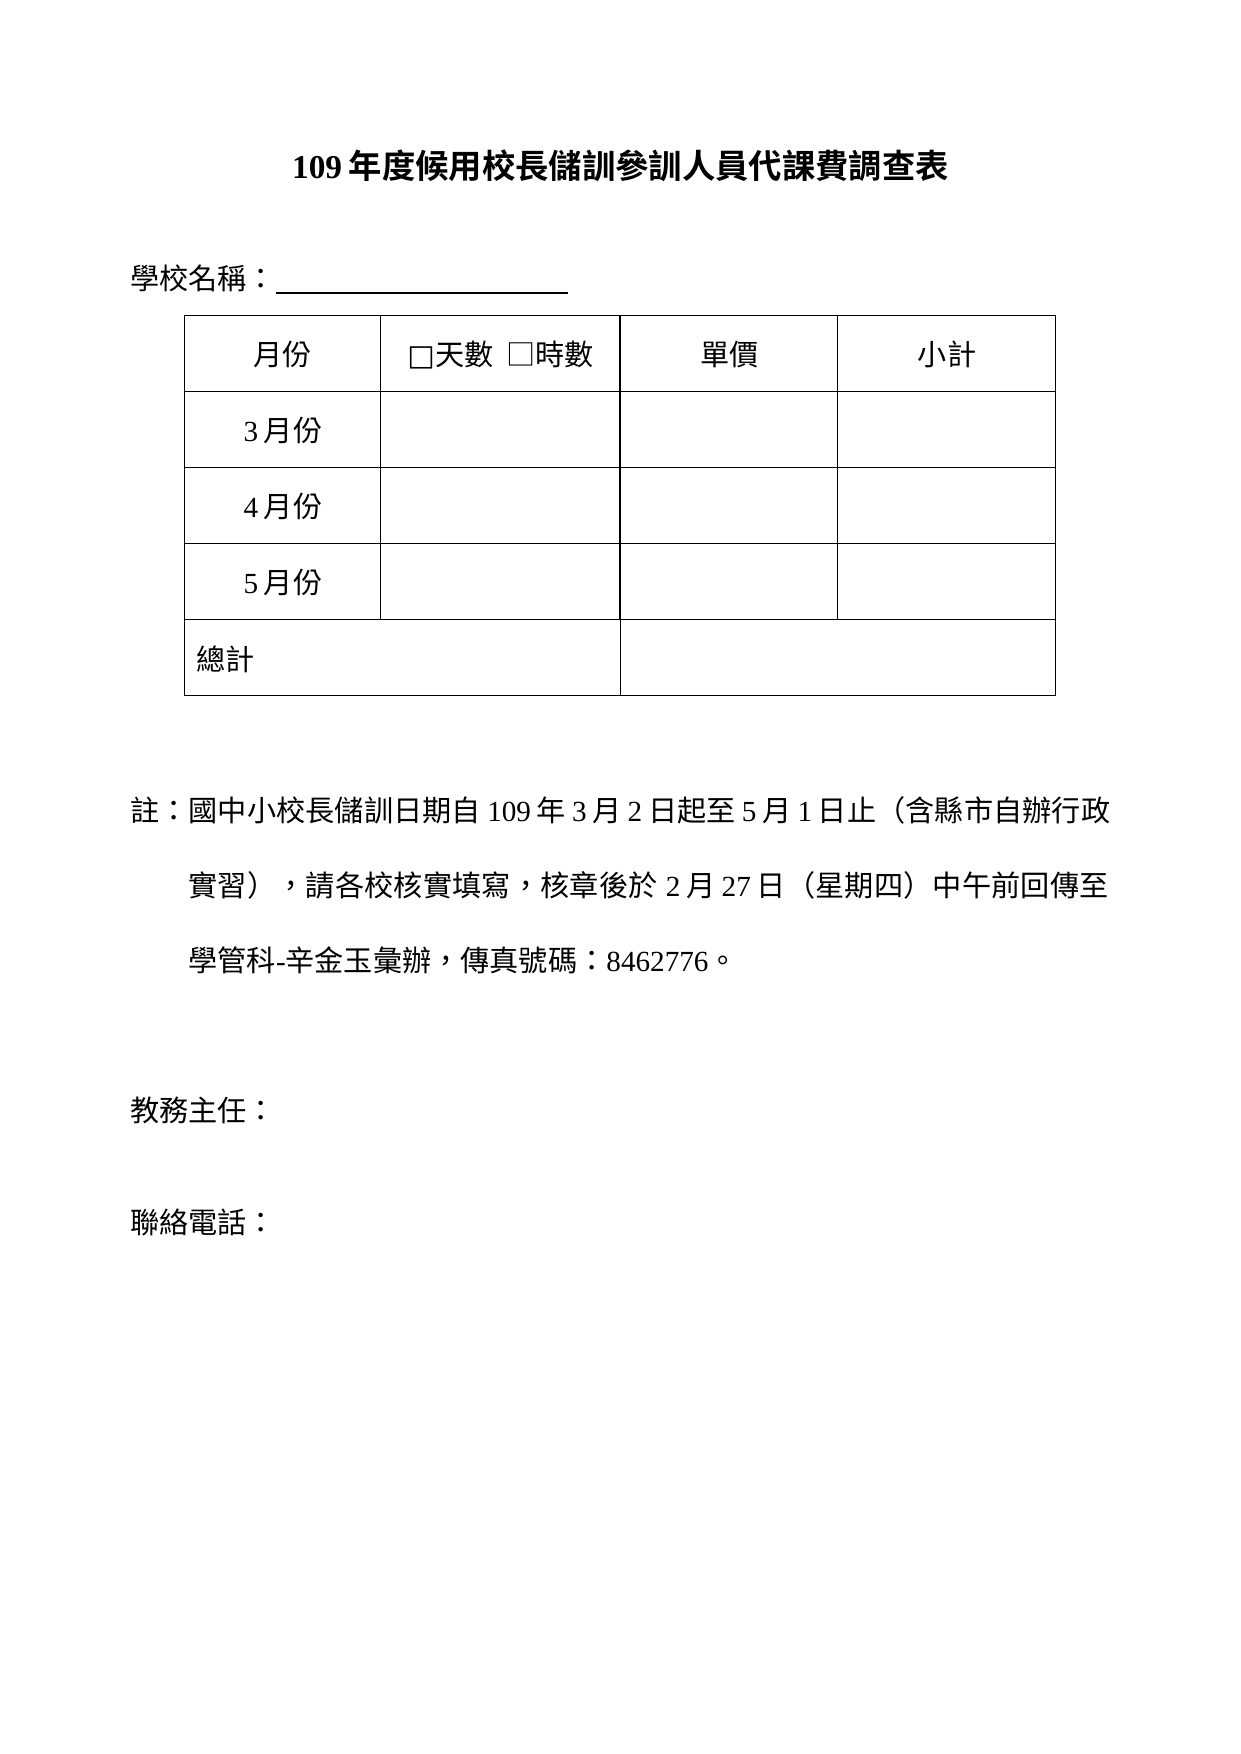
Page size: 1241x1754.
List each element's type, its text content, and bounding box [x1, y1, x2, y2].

table_cell [621, 544, 837, 619]
table_cell 3月份 [185, 392, 380, 467]
text 註：國中小校長儲訓日期自109年3月2日起至5月1日止（含縣市自辦行政實習），請各校核實填寫，核章後於2月27日（星期四）中午前回傳至學管科-辛金玉彙辦，傳真號碼：8462776。 [130, 771, 1110, 996]
table_cell [621, 392, 837, 467]
table_cell [838, 392, 1055, 467]
table_cell [381, 392, 619, 467]
table_cell 4月份 [185, 468, 380, 543]
text 學校名稱： [130, 239, 1110, 314]
table_cell [621, 620, 1055, 695]
table_cell 總計 [185, 620, 620, 695]
table_cell [838, 544, 1055, 619]
table_header 小計 [838, 316, 1055, 391]
table_header 單價 [621, 316, 837, 391]
text 教務主任： [130, 1071, 1110, 1146]
table_header 月份 [185, 316, 380, 391]
table_cell [381, 544, 619, 619]
text 聯絡電話： [130, 1183, 1110, 1258]
table_header □天數 □時數 [381, 316, 619, 391]
table_cell 5月份 [185, 544, 380, 619]
table_cell [621, 468, 837, 543]
table_cell [838, 468, 1055, 543]
table_cell [381, 468, 619, 543]
text 109年度候用校長儲訓參訓人員代課費調查表 [130, 127, 1110, 202]
